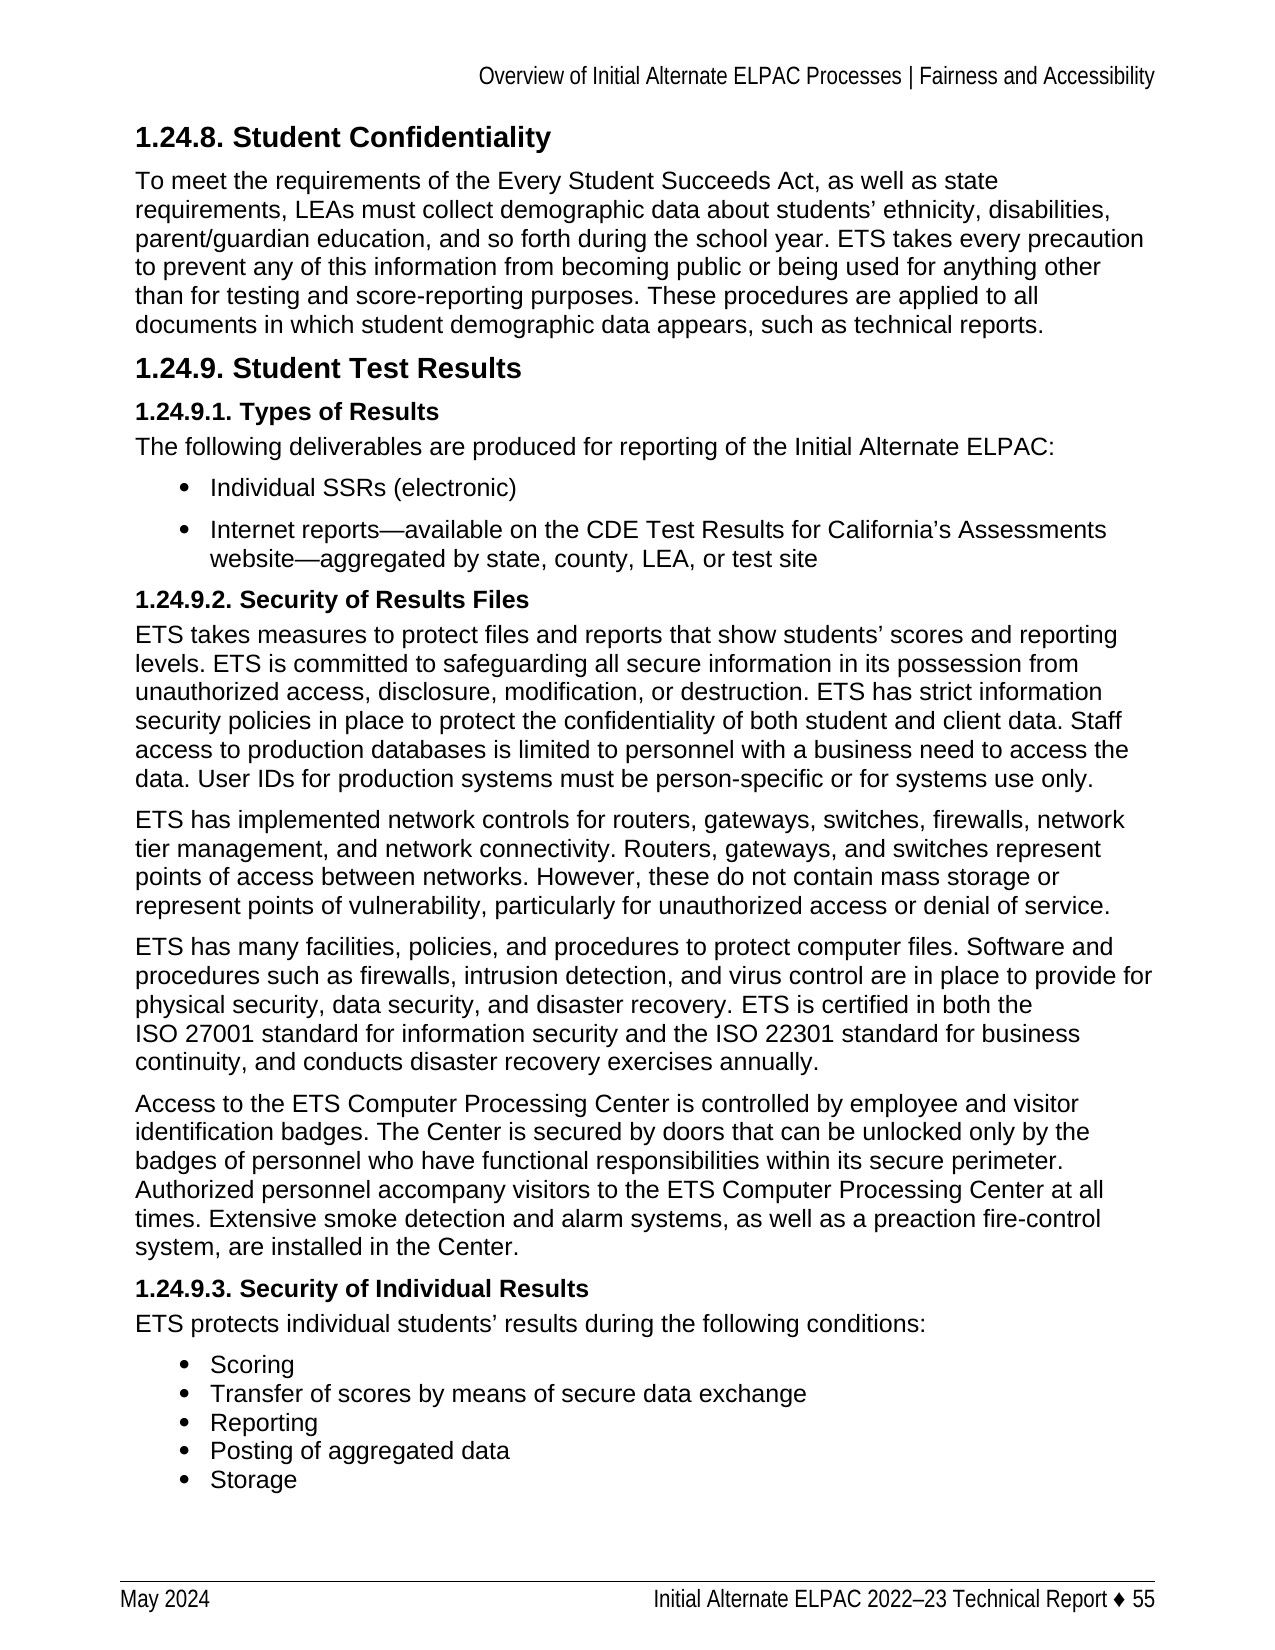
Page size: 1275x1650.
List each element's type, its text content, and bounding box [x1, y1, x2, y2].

subtitle Student Confidentiality [135, 120, 1155, 153]
text ETS has implemented network controls for routers, gateways, switches, firewalls, network tier management, and network connectivity. Routers, gateways, and switches represent points of access between networks. However, these do not contain mass storage or represent points of vulnerability, particularly for unauthorized access or denial of service. [135, 805, 1155, 920]
subtitle Types of Results [135, 397, 1155, 426]
text Access to the ETS Computer Processing Center is controlled by employee and visitor identification badges. The Center is secured by doors that can be unlocked only by the badges of personnel who have functional responsibilities within its secure perimeter. Authorized personnel accompany visitors to the ETS Computer Processing Center at all times. Extensive smoke detection and alarm systems, as well as a preaction fire-control system, are installed in the Center. [135, 1088, 1155, 1261]
subtitle Student Test Results [135, 351, 1155, 384]
text Reporting [180, 1407, 1155, 1436]
subtitle Security of Results Files [135, 585, 1155, 613]
text Transfer of scores by means of secure data exchange [180, 1379, 1155, 1407]
text ETS protects individual students’ results during the following conditions: [135, 1308, 1155, 1337]
text ETS has many facilities, policies, and procedures to protect computer files. Software and procedures such as firewalls, intrusion detection, and virus control are in place to provide for physical security, data security, and disaster recovery. ETS is certified in both the ISO 27001 standard for information security and the ISO 22301 standard for business continuity, and conducts disaster recovery exercises annually. [135, 932, 1155, 1076]
text To meet the requirements of the Every Student Succeeds Act, as well as state requirements, LEAs must collect demographic data about students’ ethnicity, disabilities, parent/guardian education, and so forth during the school year. ETS takes every precaution to prevent any of this information from becoming public or being used for anything other than for testing and score-reporting purposes. These procedures are applied to all documents in which student demographic data appears, such as technical reports. [135, 166, 1155, 338]
subtitle Security of Individual Results [135, 1273, 1155, 1302]
text Posting of aggregated data [180, 1436, 1155, 1465]
text ETS takes measures to protect files and reports that show students’ scores and reporting levels. ETS is committed to safeguarding all secure information in its possession from unauthorized access, disclosure, modification, or destruction. ETS has strict information security policies in place to protect the confidentiality of both student and client data. Staff access to production databases is limited to personnel with a business need to access the data. User IDs for production systems must be person-specific or for systems use only. [135, 620, 1155, 792]
text Storage [180, 1465, 1155, 1494]
list Internet reports—available on the CDE Test Results for California’s Assessments website—aggregated by state, county, LEA, or test site [180, 515, 1155, 572]
text The following deliverables are produced for reporting of the Initial Alternate ELPAC: [135, 432, 1155, 461]
text Scoring [180, 1350, 1155, 1379]
list Individual SSRs (electronic) [180, 473, 1155, 502]
